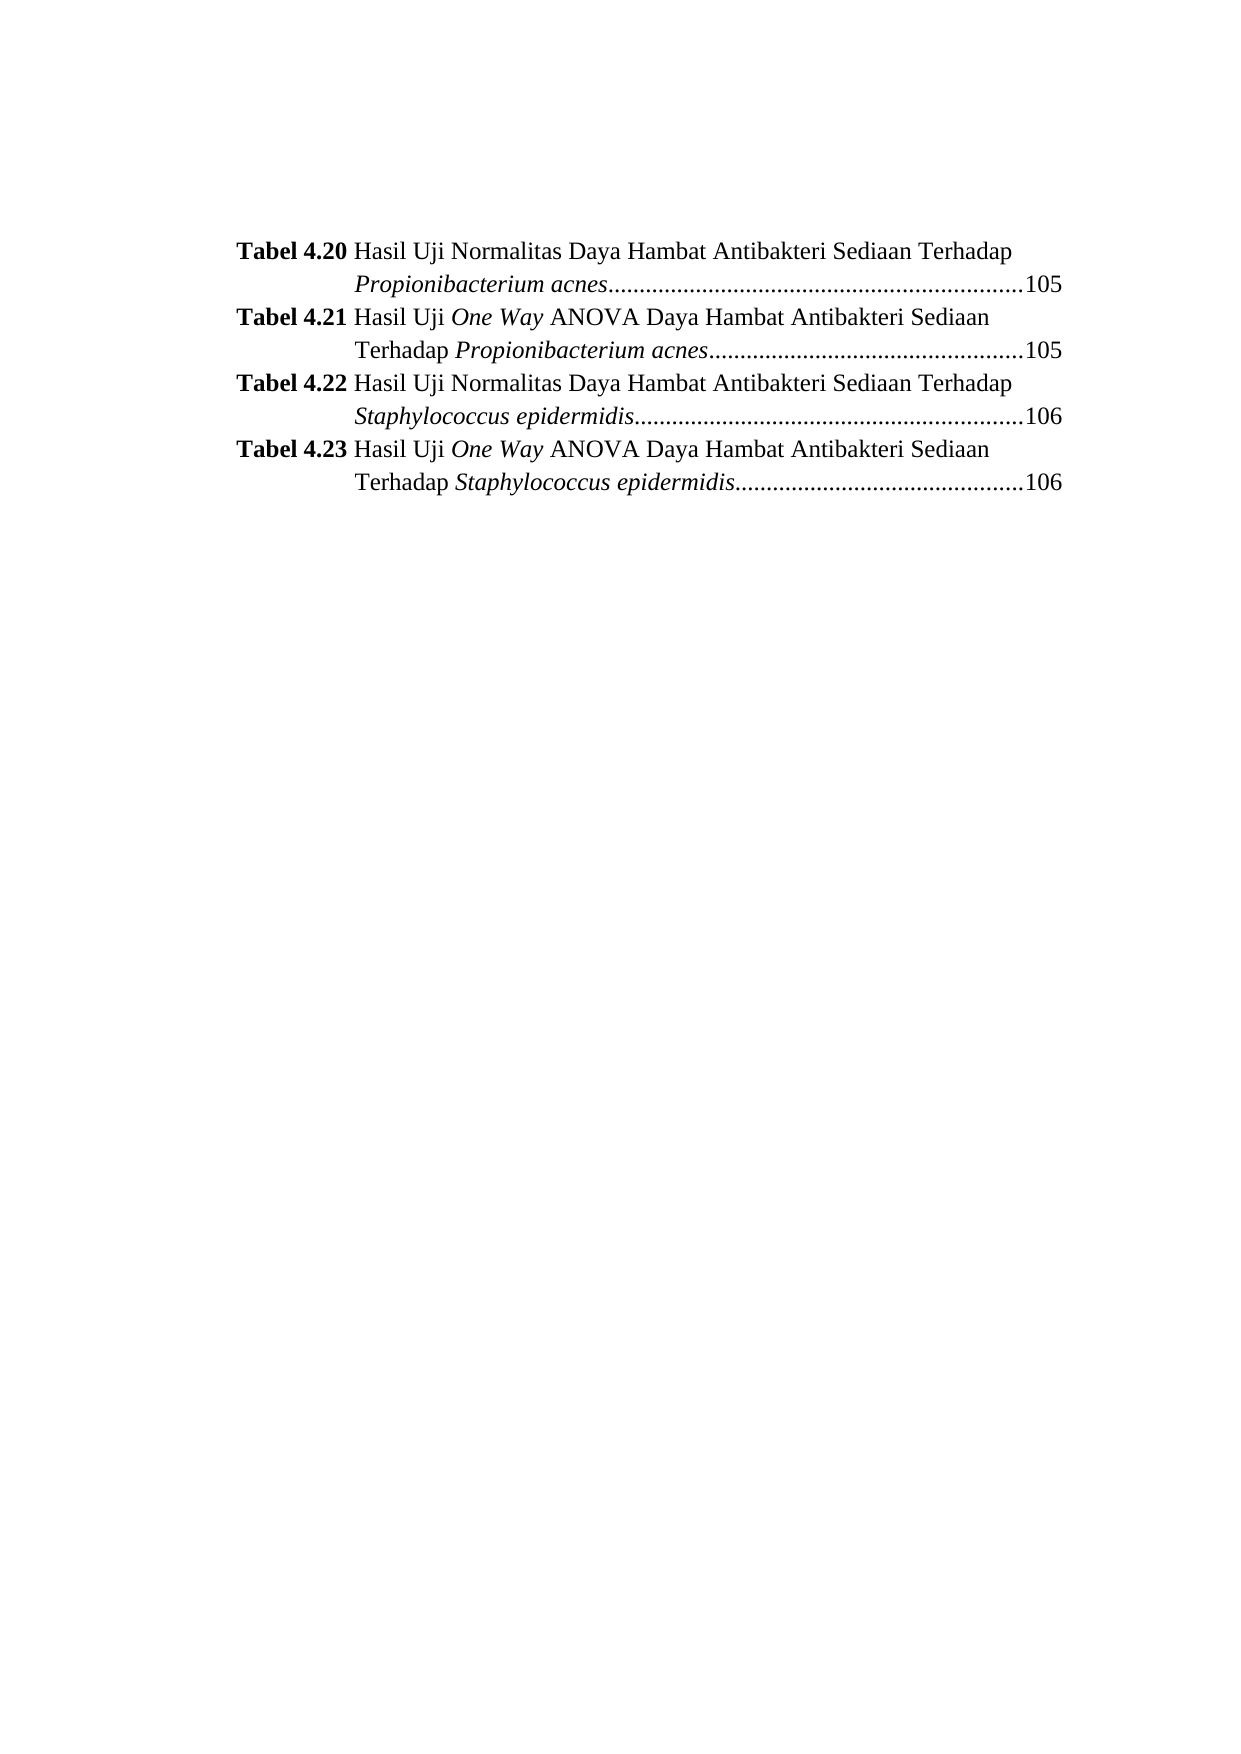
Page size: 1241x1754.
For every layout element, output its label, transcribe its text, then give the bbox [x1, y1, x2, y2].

text Tabel 4.22 Hasil Uji Normalitas Daya Hambat Antibakteri Sediaan Terhadap Staphylococcus epidermidis 106 [236, 368, 1063, 430]
text Tabel 4.20 Hasil Uji Normalitas Daya Hambat Antibakteri Sediaan Terhadap Propionibacterium acnes 105 [236, 236, 1063, 298]
text Tabel 4.23 Hasil Uji One Way ANOVA Daya Hambat Antibakteri Sediaan Terhadap Staphylococcus epidermidis 106 [236, 434, 1063, 496]
text Tabel 4.21 Hasil Uji One Way ANOVA Daya Hambat Antibakteri Sediaan Terhadap Propionibacterium acnes 105 [236, 302, 1063, 364]
